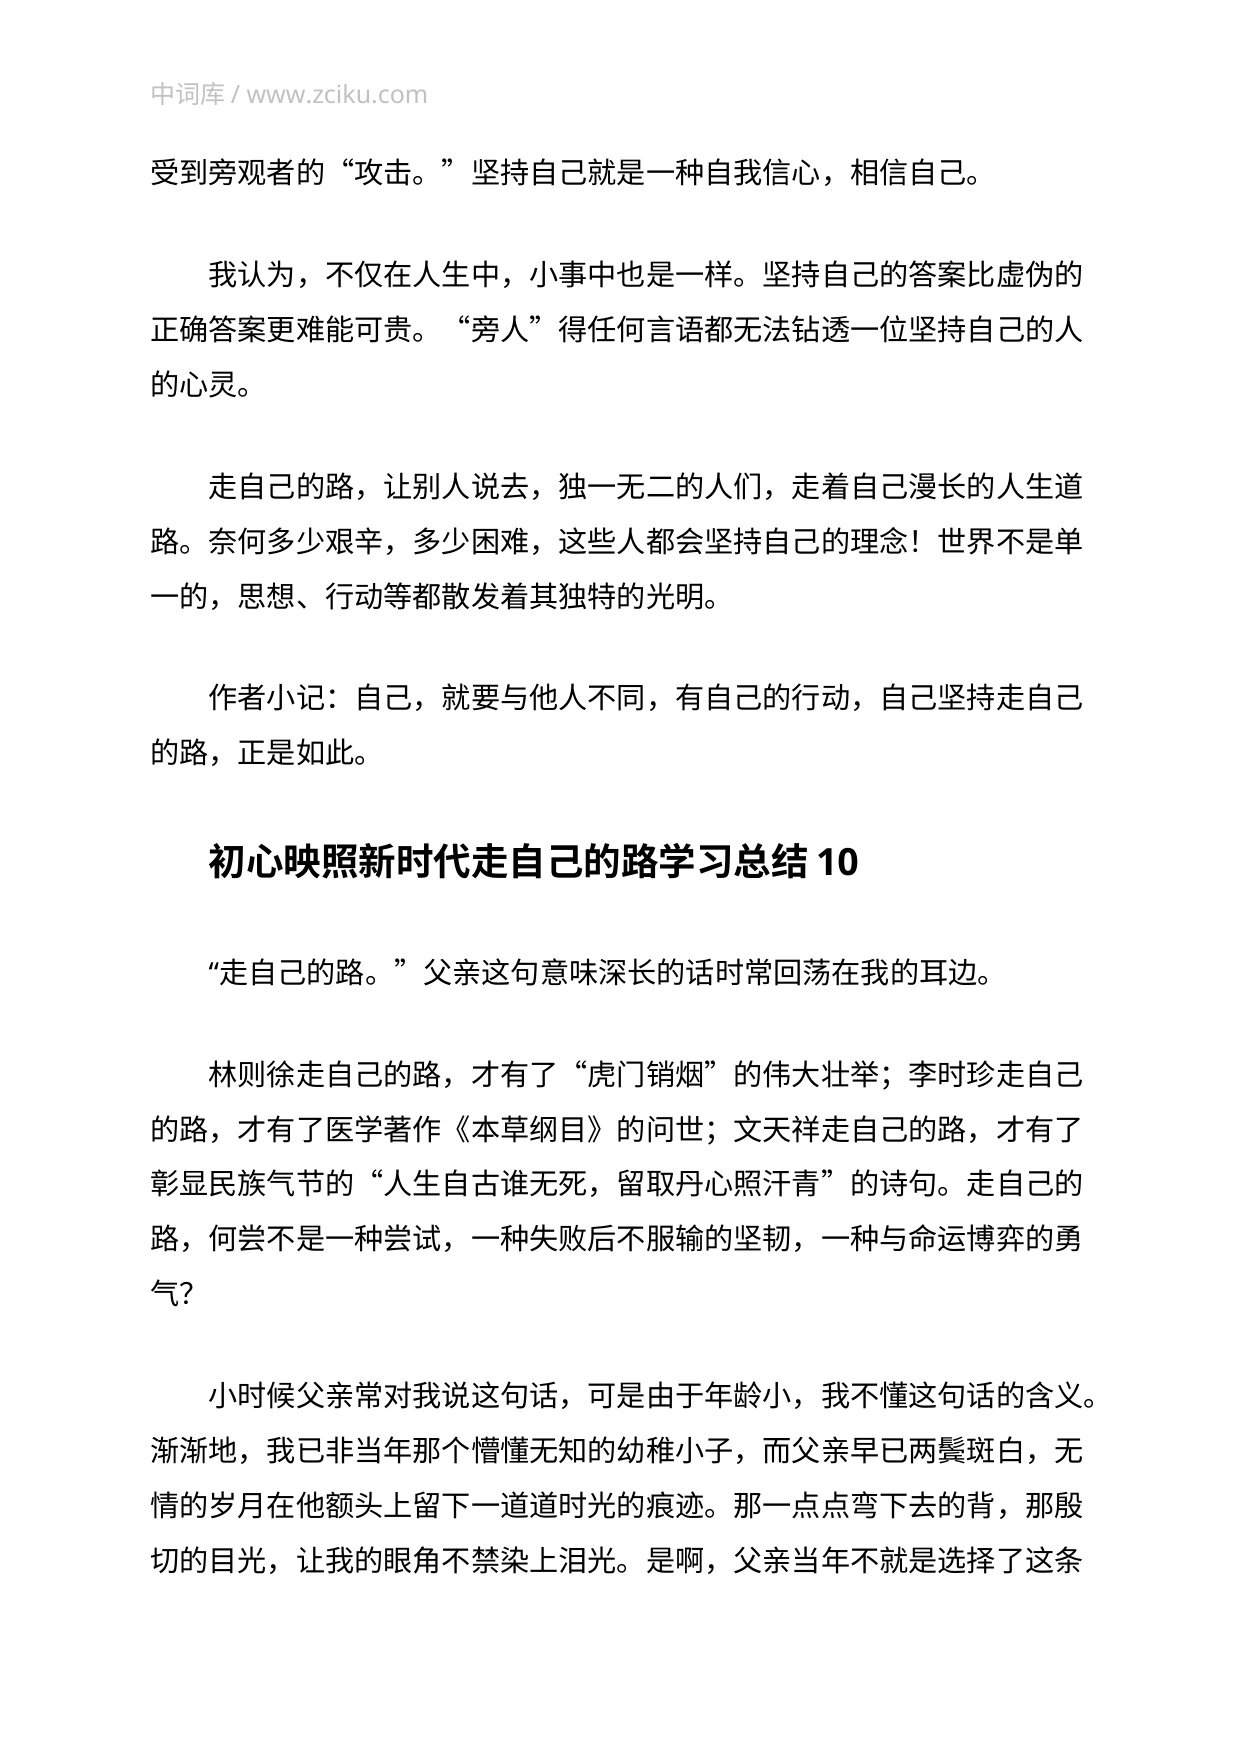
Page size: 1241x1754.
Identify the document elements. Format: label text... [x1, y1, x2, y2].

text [150, 150, 1090, 192]
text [150, 1372, 1090, 1579]
text 林则徐走自己的路，才有了“虎门销烟”的伟大壮举；李时珍走自己的路，才有了医学著作《本草纲目》的问世；文天祥走自己的路，才有了彰显民族气节的“人生自古谁无死，留取丹心照汗青”的诗句。走自己的路，何尝不是一种尝试，一种失败后不服输的坚韧，一种与命运博弈的勇气？ [150, 1051, 1090, 1313]
text “走自己的路。”父亲这句意味深长的话时常回荡在我的耳边。 [150, 949, 1090, 992]
text 初心映照新时代走自己的路学习总结10 [150, 832, 1090, 886]
text 走自己的路，让别人说去，独一无二的人们，走着自己漫长的人生道路。奈何多少艰辛，多少困难，这些人都会坚持自己的理念！世界不是单一的，思想、行动等都散发着其独特的光明。 [150, 463, 1090, 615]
text 我认为，不仅在人生中，小事中也是一样。坚持自己的答案比虚伪的正确答案更难能可贵。“旁人”得任何言语都无法钻透一位坚持自己的人的心灵。 [150, 252, 1090, 404]
text 作者小记：自己，就要与他人不同，有自己的行动，自己坚持走自己的路，正是如此。 [150, 675, 1090, 772]
